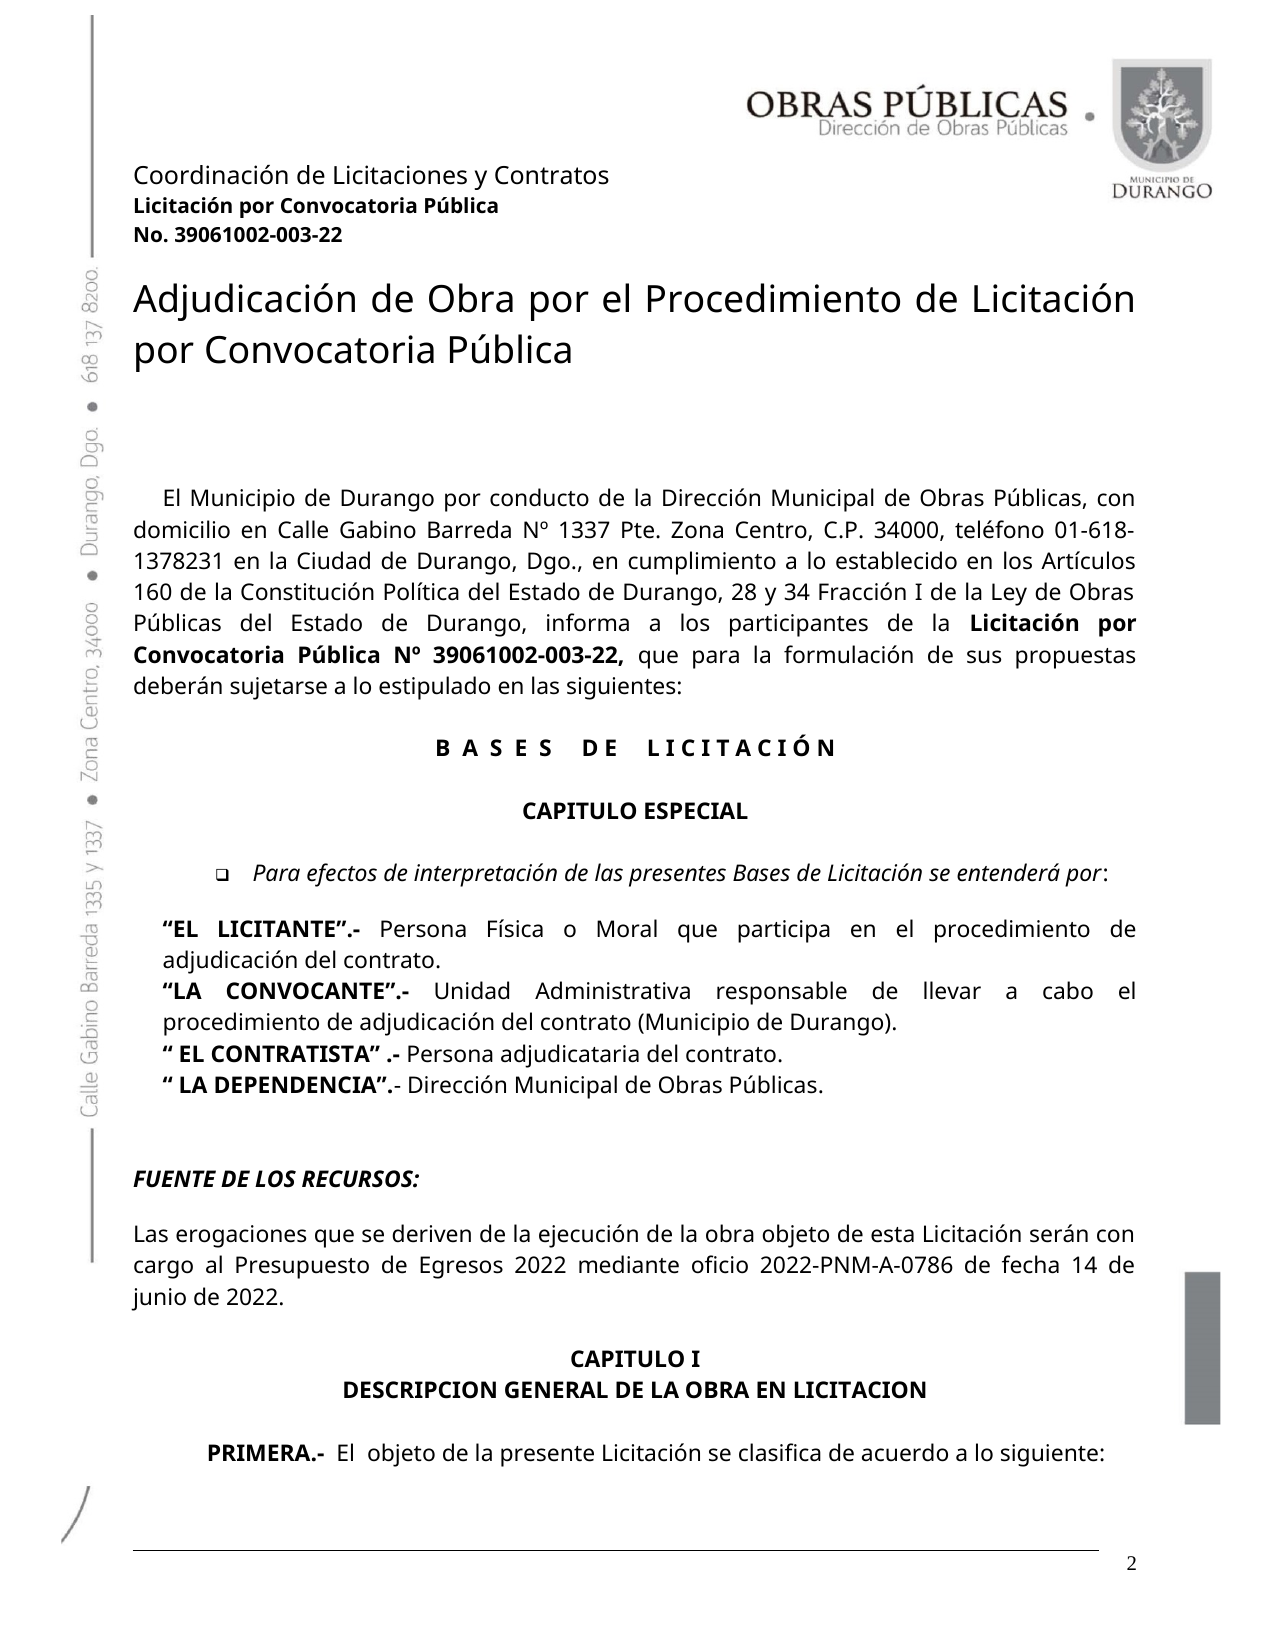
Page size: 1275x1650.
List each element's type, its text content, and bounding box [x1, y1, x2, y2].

list Para efectos de interpretación de las presentes Bases de Licitación se entenderá por: [215, 857, 1137, 888]
text “ ”.- Dirección Municipal de Obras Públicas. [162, 1069, 1137, 1100]
text CAPITULO I [133, 1343, 1137, 1374]
text “ EL CONTRATISTA” .- Persona adjudicataria del contrato. [162, 1038, 1137, 1069]
text Adjudicación de Obra por el Procedimiento de Licitación por Convocatoria Pública [133, 272, 1137, 374]
text El Municipio de Durango por conducto de la Dirección Municipal de Obras Públicas, con domicilio en Calle Gabino Barreda Nº 1337 Pte. Zona Centro, C.P. 34000, teléfono 01-618-1378231 en la Ciudad de Durango, Dgo., en cumplimiento a lo establecido en los Artículos 160 de la Constitución Política del Estado de Durango, 28 y 34 Fracción I de la Ley de Obras Públicas del Estado de Durango, informa a los participantes de la Licitación por Convocatoria Pública Nº 39061002-003-22, que para la formulación de sus propuestas deberán sujetarse a lo estipulado en las siguientes: [133, 482, 1137, 701]
picture [61, 15, 1221, 1595]
text DESCRIPCION GENERAL DE LICITACION [133, 1374, 1137, 1405]
text PRIMERA.- El objeto de la presente Licitación se clasifica de acuerdo a lo siguiente: [133, 1437, 1137, 1468]
subtitle CAPITULO ESPECIAL [133, 795, 1137, 826]
subtitle B A S E S D E L I C I T A C I Ó N [133, 732, 1137, 763]
text “”.- Unidad Administrativa responsable de llevar a cabo el procedimiento de adjudicación del contrato (Municipio de Durango). [162, 975, 1137, 1038]
text FUENTE DE LOS RECURSOS: [133, 1163, 1137, 1194]
text Las erogaciones que se deriven de la ejecución de la obra objeto de esta Licitación serán con cargo al Presupuesto de Egresos 2022 mediante oficio 2022-PNM-A-0786 de fecha 14 de junio de 2022. [133, 1218, 1137, 1312]
text “EL LICITANTE”.- Persona Física o Moral que participa en el procedimiento de adjudicación del contrato. [162, 913, 1137, 975]
